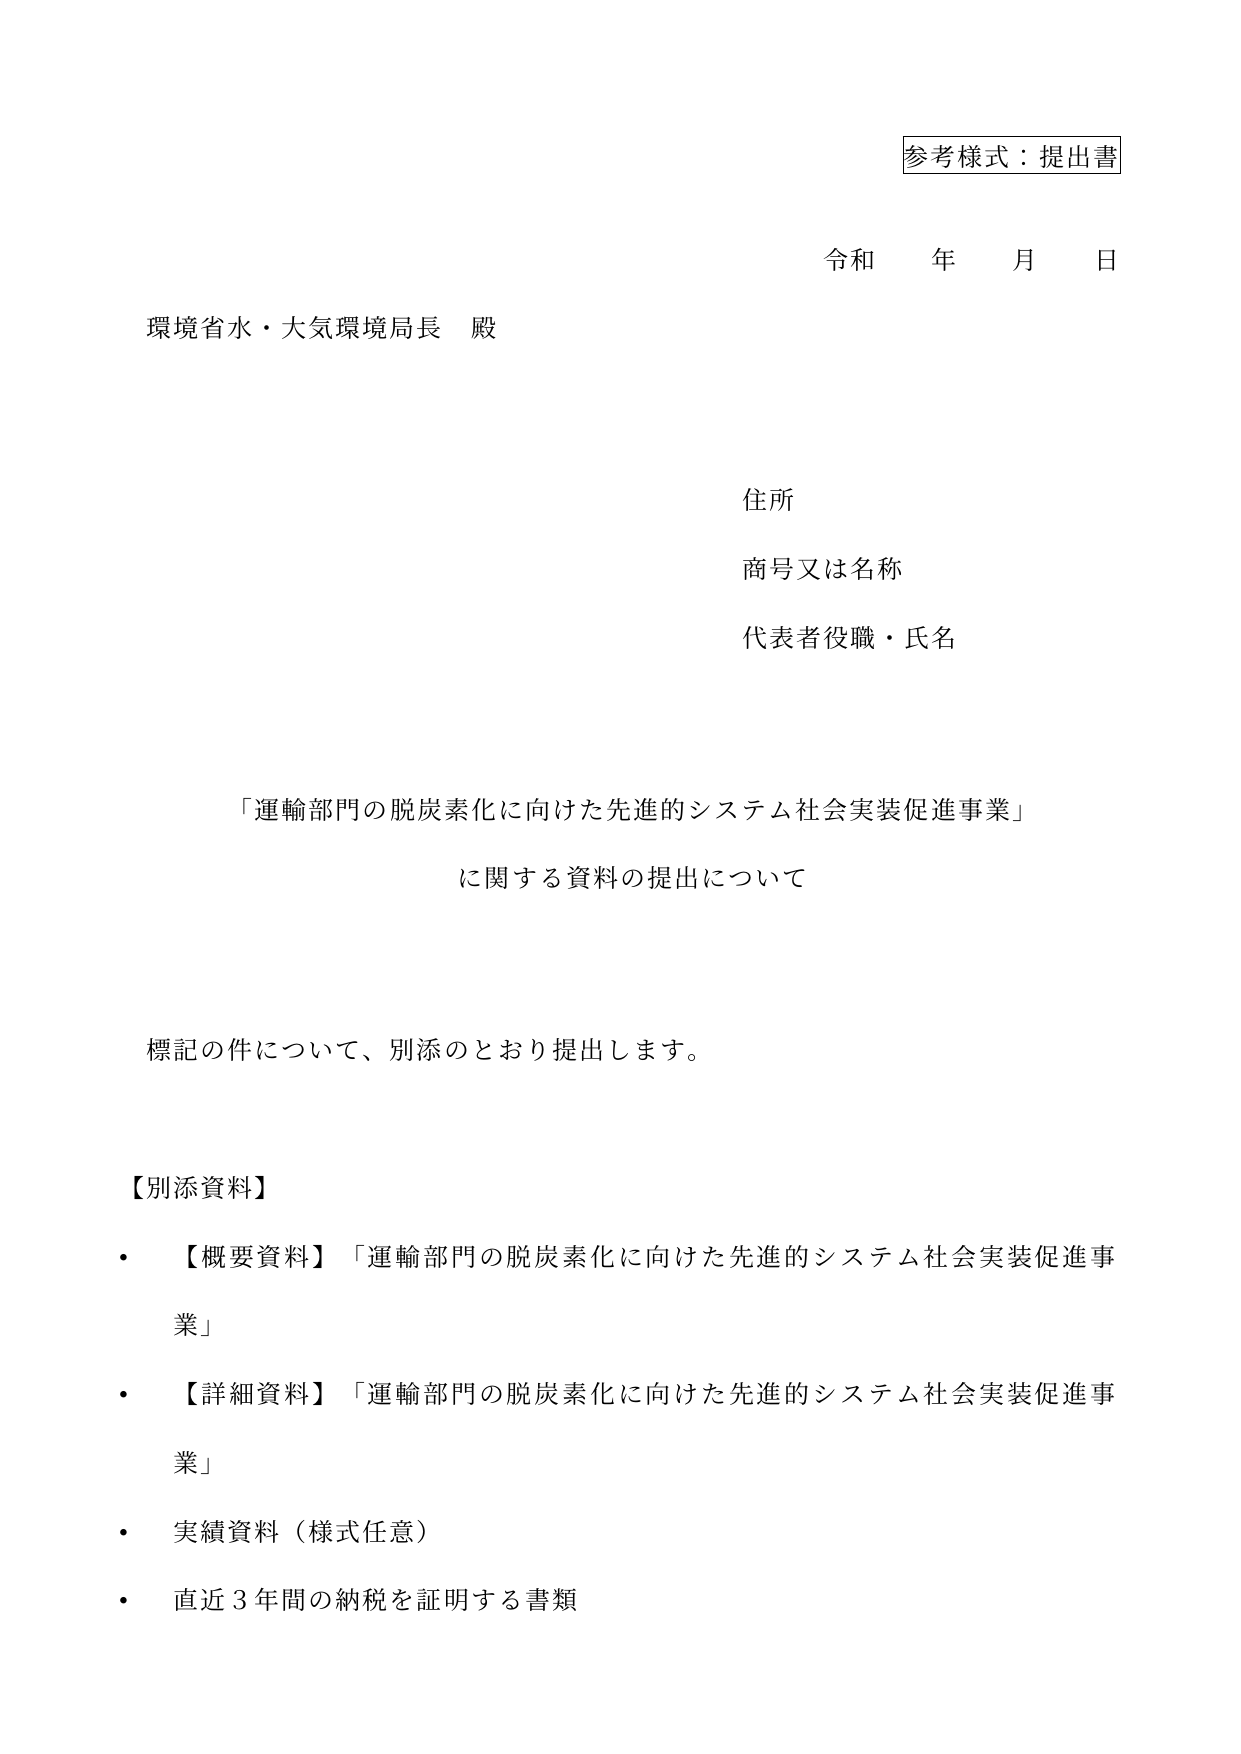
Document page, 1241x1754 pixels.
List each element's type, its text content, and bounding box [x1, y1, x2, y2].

text 「運輸部門の脱炭素化に向けた先進的システム社会実装促進事業」 [119, 774, 1121, 843]
text に関する資料の提出について [119, 843, 1121, 911]
text 住所 [119, 464, 1121, 533]
text 環境省水・大気環境局長 殿 [119, 293, 1121, 361]
list 【概要資料】「運輸部門の脱炭素化に向けた先進的システム社会実装促進事業」 [119, 1221, 1121, 1358]
text 参考様式：提出書 [119, 121, 1121, 189]
text 商号又は名称 [119, 533, 1121, 602]
text 標記の件について、別添のとおり提出します。 [143, 1014, 1121, 1083]
list 直近３年間の納税を証明する書類 [119, 1564, 1121, 1633]
text 【別添資料】 [119, 1152, 1121, 1221]
list 実績資料（様式任意） [119, 1496, 1121, 1564]
text 代表者役職・氏名 [119, 602, 1121, 671]
list 【詳細資料】「運輸部門の脱炭素化に向けた先進的システム社会実装促進事業」 [119, 1358, 1121, 1496]
text 令和 年 月 日 [119, 224, 1121, 293]
